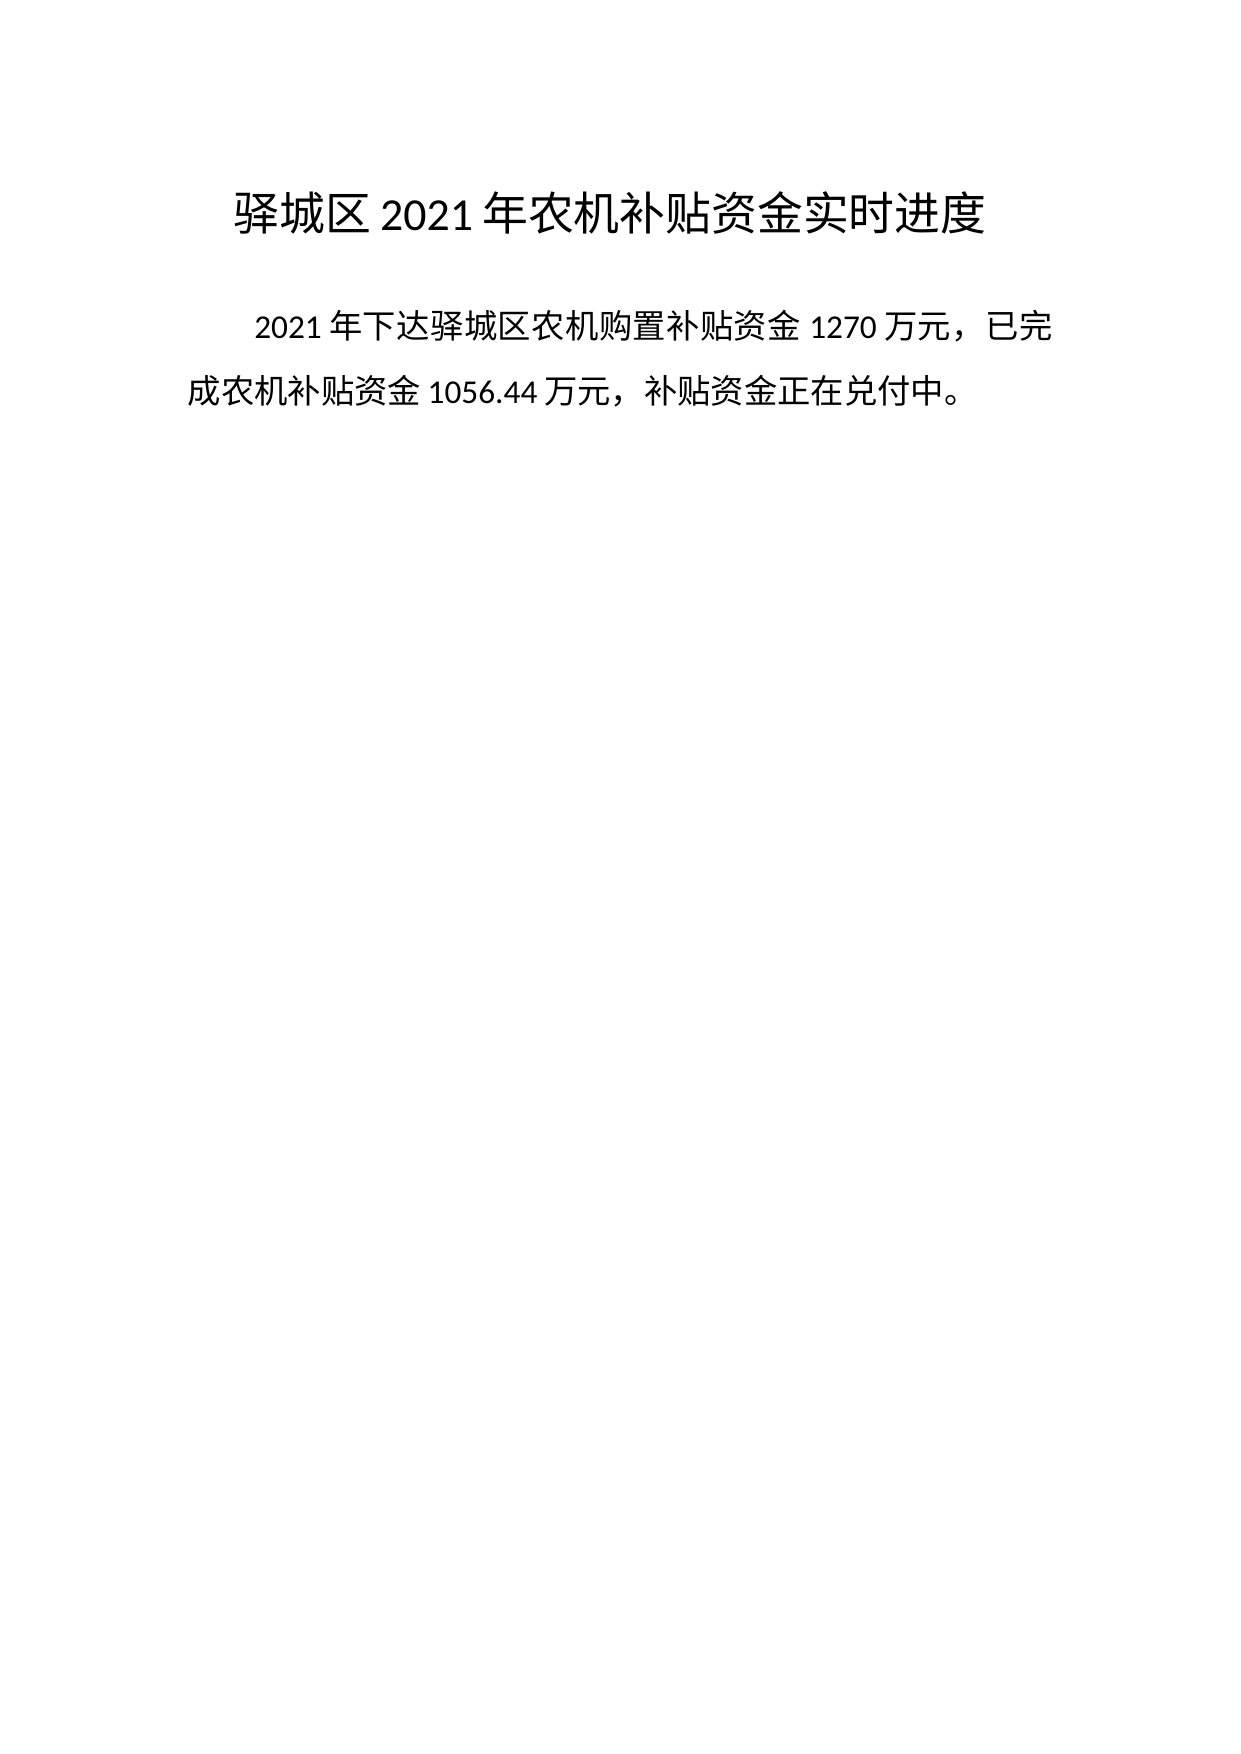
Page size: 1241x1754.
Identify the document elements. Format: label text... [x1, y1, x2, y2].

text 2021年下达驿城区农机购置补贴资金1270万元，已完成农机补贴资金1056.44万元，补贴资金正在兑付中。 [187, 292, 1053, 422]
text 驿城区2021年农机补贴资金实时进度 [187, 162, 1053, 259]
